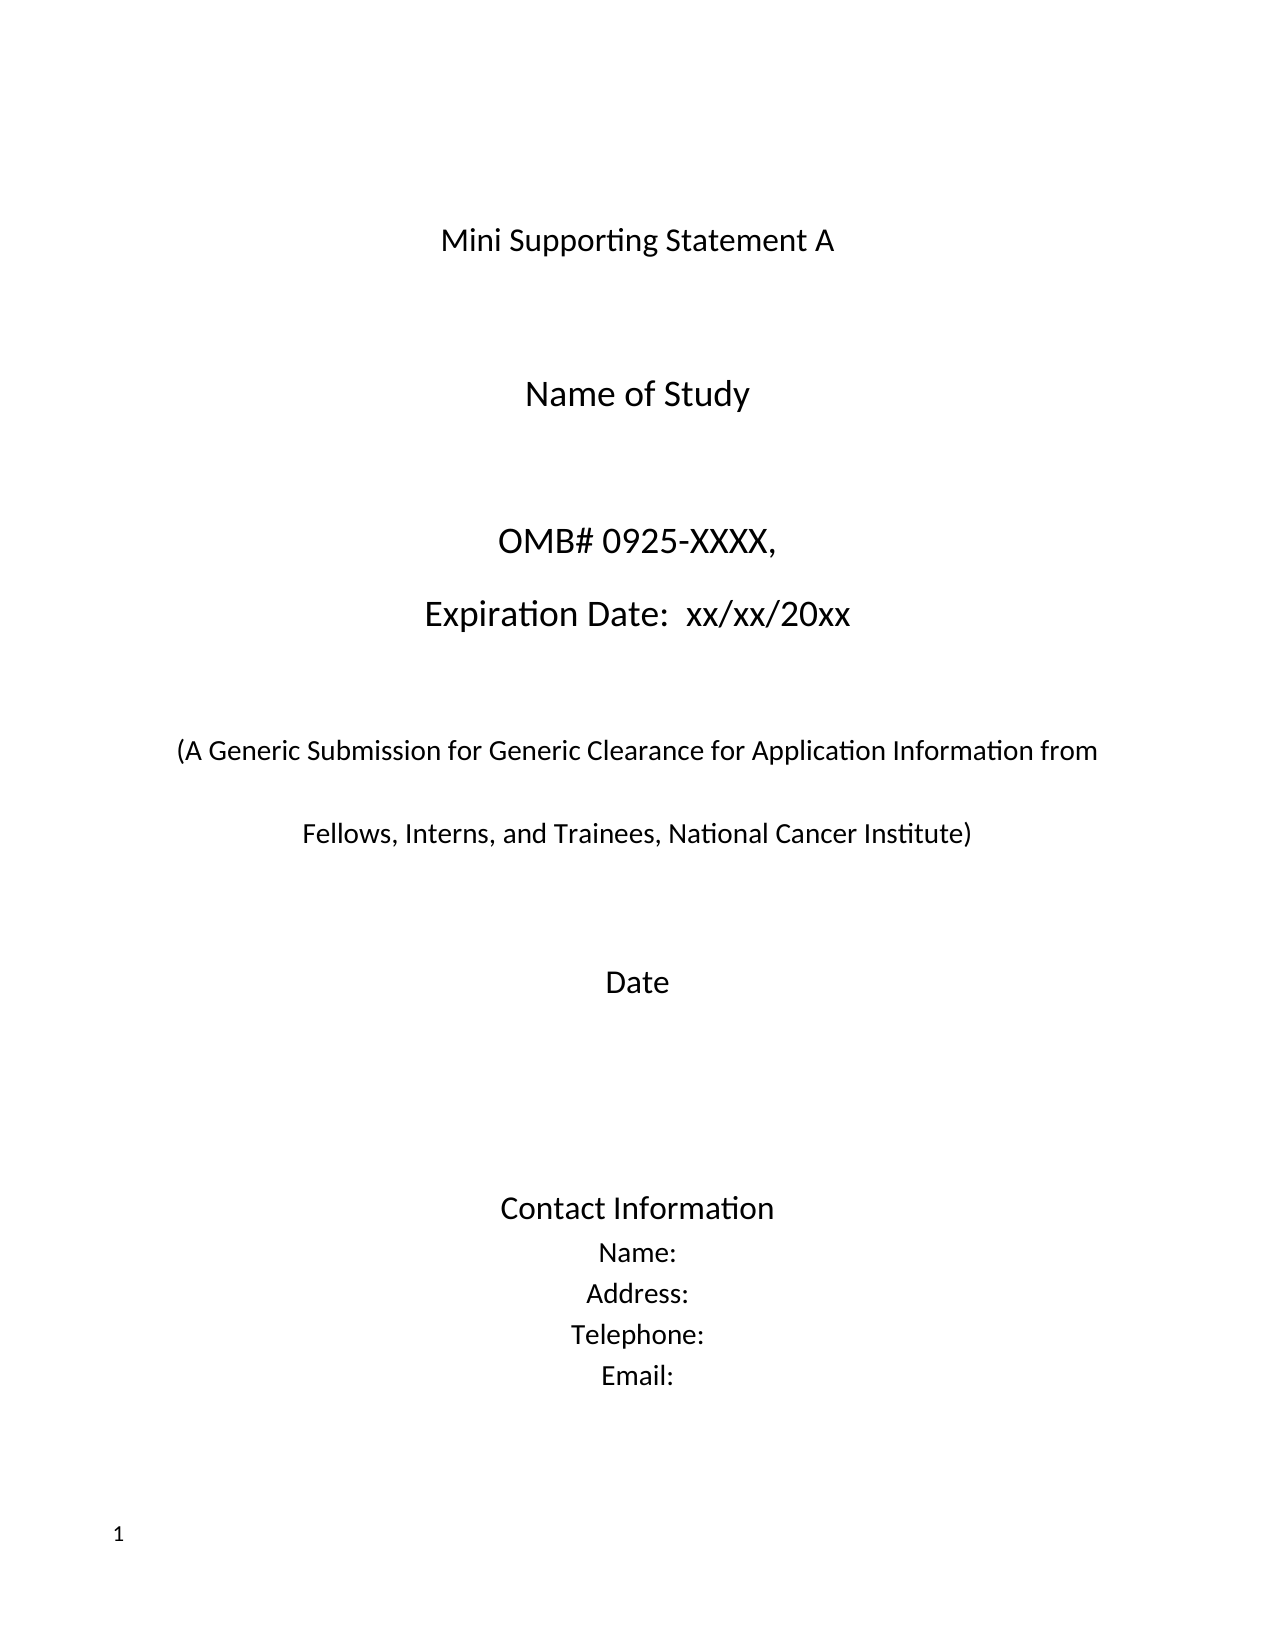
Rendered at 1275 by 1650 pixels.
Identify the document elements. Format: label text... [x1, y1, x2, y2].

text Address: [112, 1275, 1162, 1311]
text OMB# 0925-XXXX, [112, 517, 1162, 563]
text Name: [112, 1234, 1162, 1270]
text Date [112, 961, 1162, 1001]
text Expiration Date: xx/xx/20xx [112, 590, 1162, 636]
text Mini Supporting Statement A [112, 218, 1162, 259]
text Contact Information [112, 1187, 1162, 1228]
text Fellows, Interns, and Trainees, National Cancer Institute) [112, 815, 1162, 851]
text (A Generic Submission for Generic Clearance for Application Information from [112, 732, 1162, 767]
text Name of Study [112, 370, 1162, 416]
text Email: [112, 1357, 1162, 1392]
text Telephone: [112, 1316, 1162, 1352]
